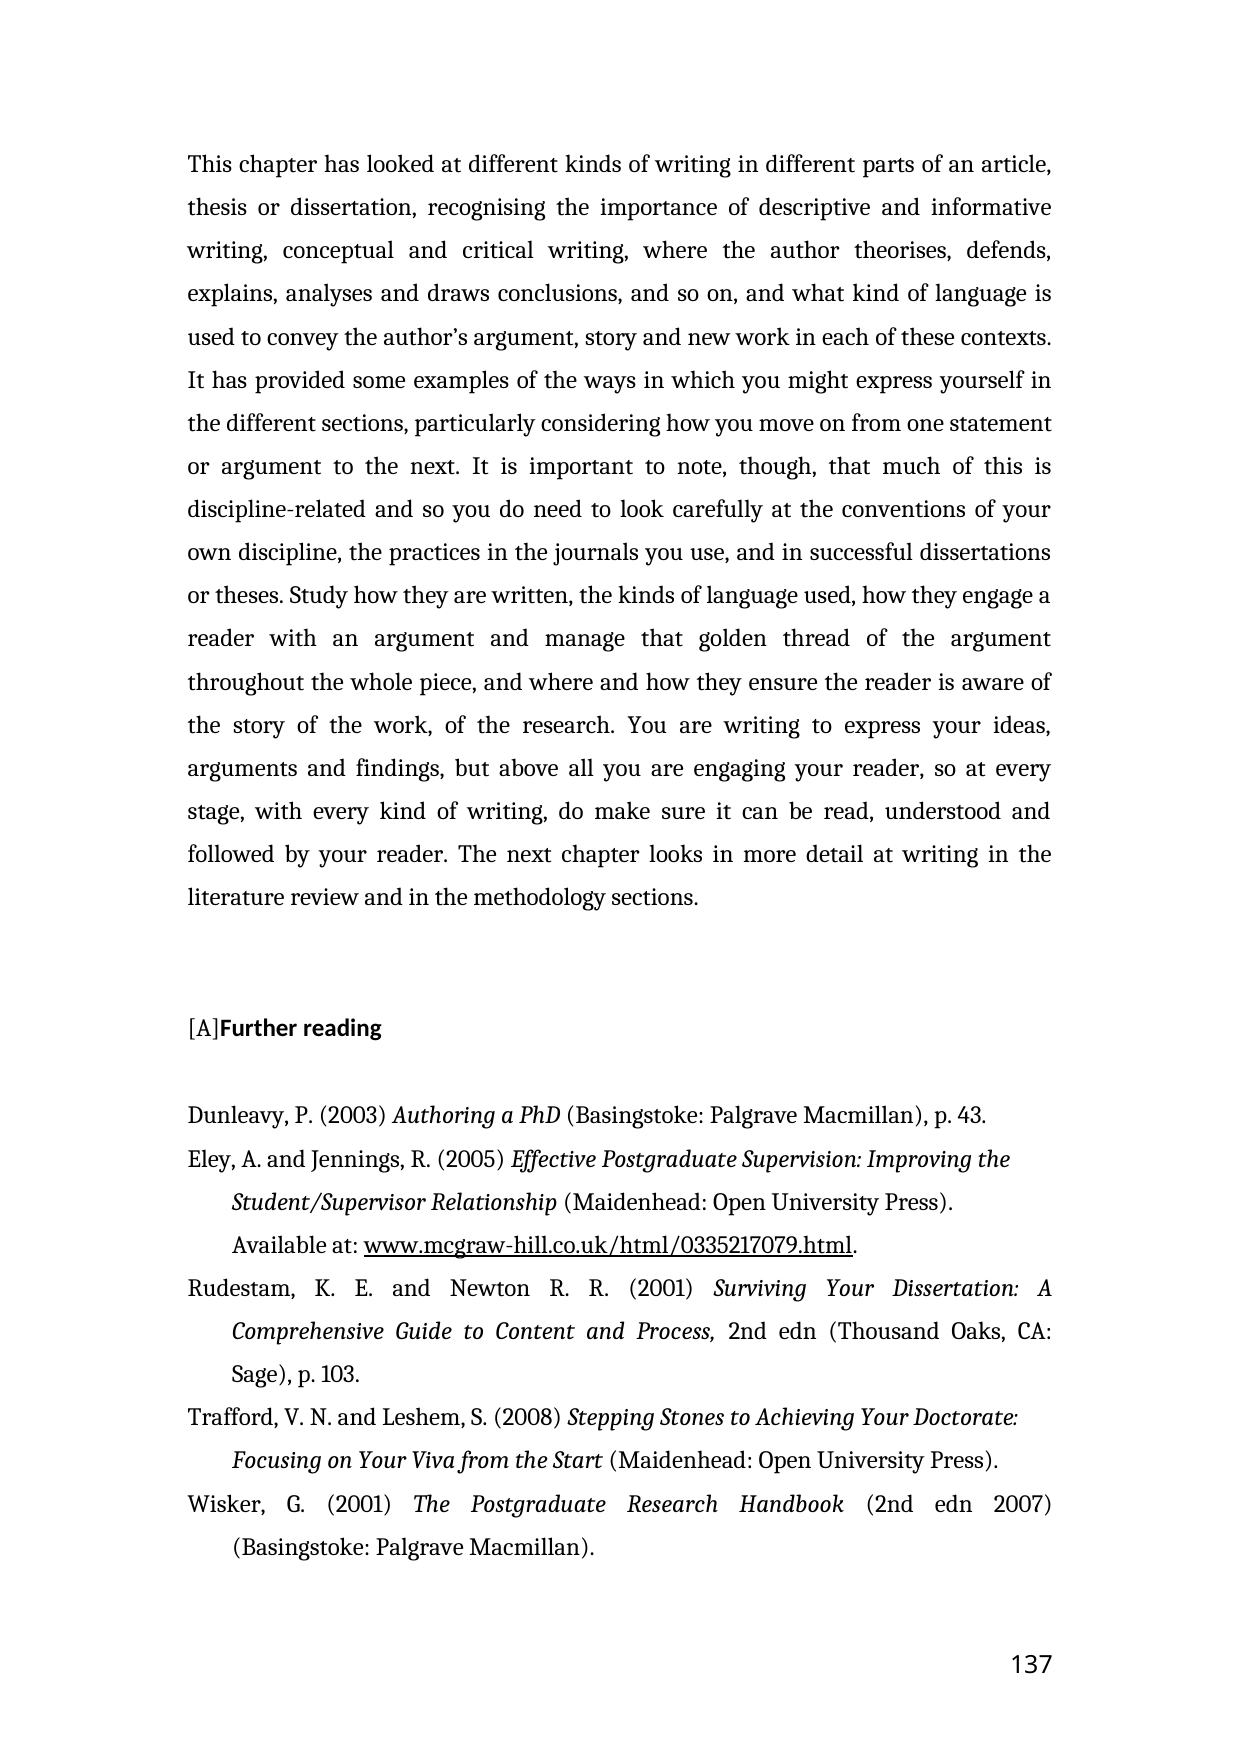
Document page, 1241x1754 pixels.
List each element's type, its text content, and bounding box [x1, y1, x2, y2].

text Trafford, V. N. and Leshem, S. (2008) Stepping Stones to Achieving Your Doctorate: Focusing on Your Viva from the Start (Maidenhead: Open University Press). [187, 1403, 1053, 1475]
text Rudestam, K. E. and Newton R. R. (2001) Surviving Your Dissertation: A Comprehensive Guide to Content and Process, 2nd edn (Thousand Oaks, CA: Sage), p. 103. [187, 1274, 1053, 1389]
text This chapter has looked at different kinds of writing in different parts of an article, thesis or dissertation, recognising the importance of descriptive and informative writing, conceptual and critical writing, where the author theorises, defends, explains, analyses and draws conclusions, and so on, and what kind of language is used to convey the author’s argument, story and new work in each of these contexts. It has provided some examples of the ways in which you might express yourself in the different sections, particularly considering how you move on from one statement or argument to the next. It is important to note, though, that much of this is discipline-related and so you do need to look carefully at the conventions of your own discipline, the practices in the journals you use, and in successful dissertations or theses. Study how they are written, the kinds of language used, how they engage a reader with an argument and manage that golden thread of the argument throughout the whole piece, and where and how they ensure the reader is aware of the story of the work, of the research. You are writing to express your ideas, arguments and findings, but above all you are engaging your reader, so at every stage, with every kind of writing, do make sure it can be read, understood and followed by your reader. The next chapter looks in more detail at writing in the literature review and in the methodology sections. [187, 150, 1053, 912]
text Eley, A. and Jennings, R. (2005) Effective Postgraduate Supervision: Improving the Student/Supervisor Relationship (Maidenhead: Open University Press). Available at: www.mcgraw-hill.co.uk/html/0335217079.html. [187, 1144, 1053, 1259]
text Dunleavy, P. (2003) Authoring a PhD (Basingstoke: Palgrave Macmillan), p. 43. [187, 1101, 1053, 1130]
text [A]Further reading [187, 1012, 1053, 1043]
text Wisker, G. (2001) The Postgraduate Research Handbook (2nd edn 2007) (Basingstoke: Palgrave Macmillan). [187, 1489, 1053, 1561]
